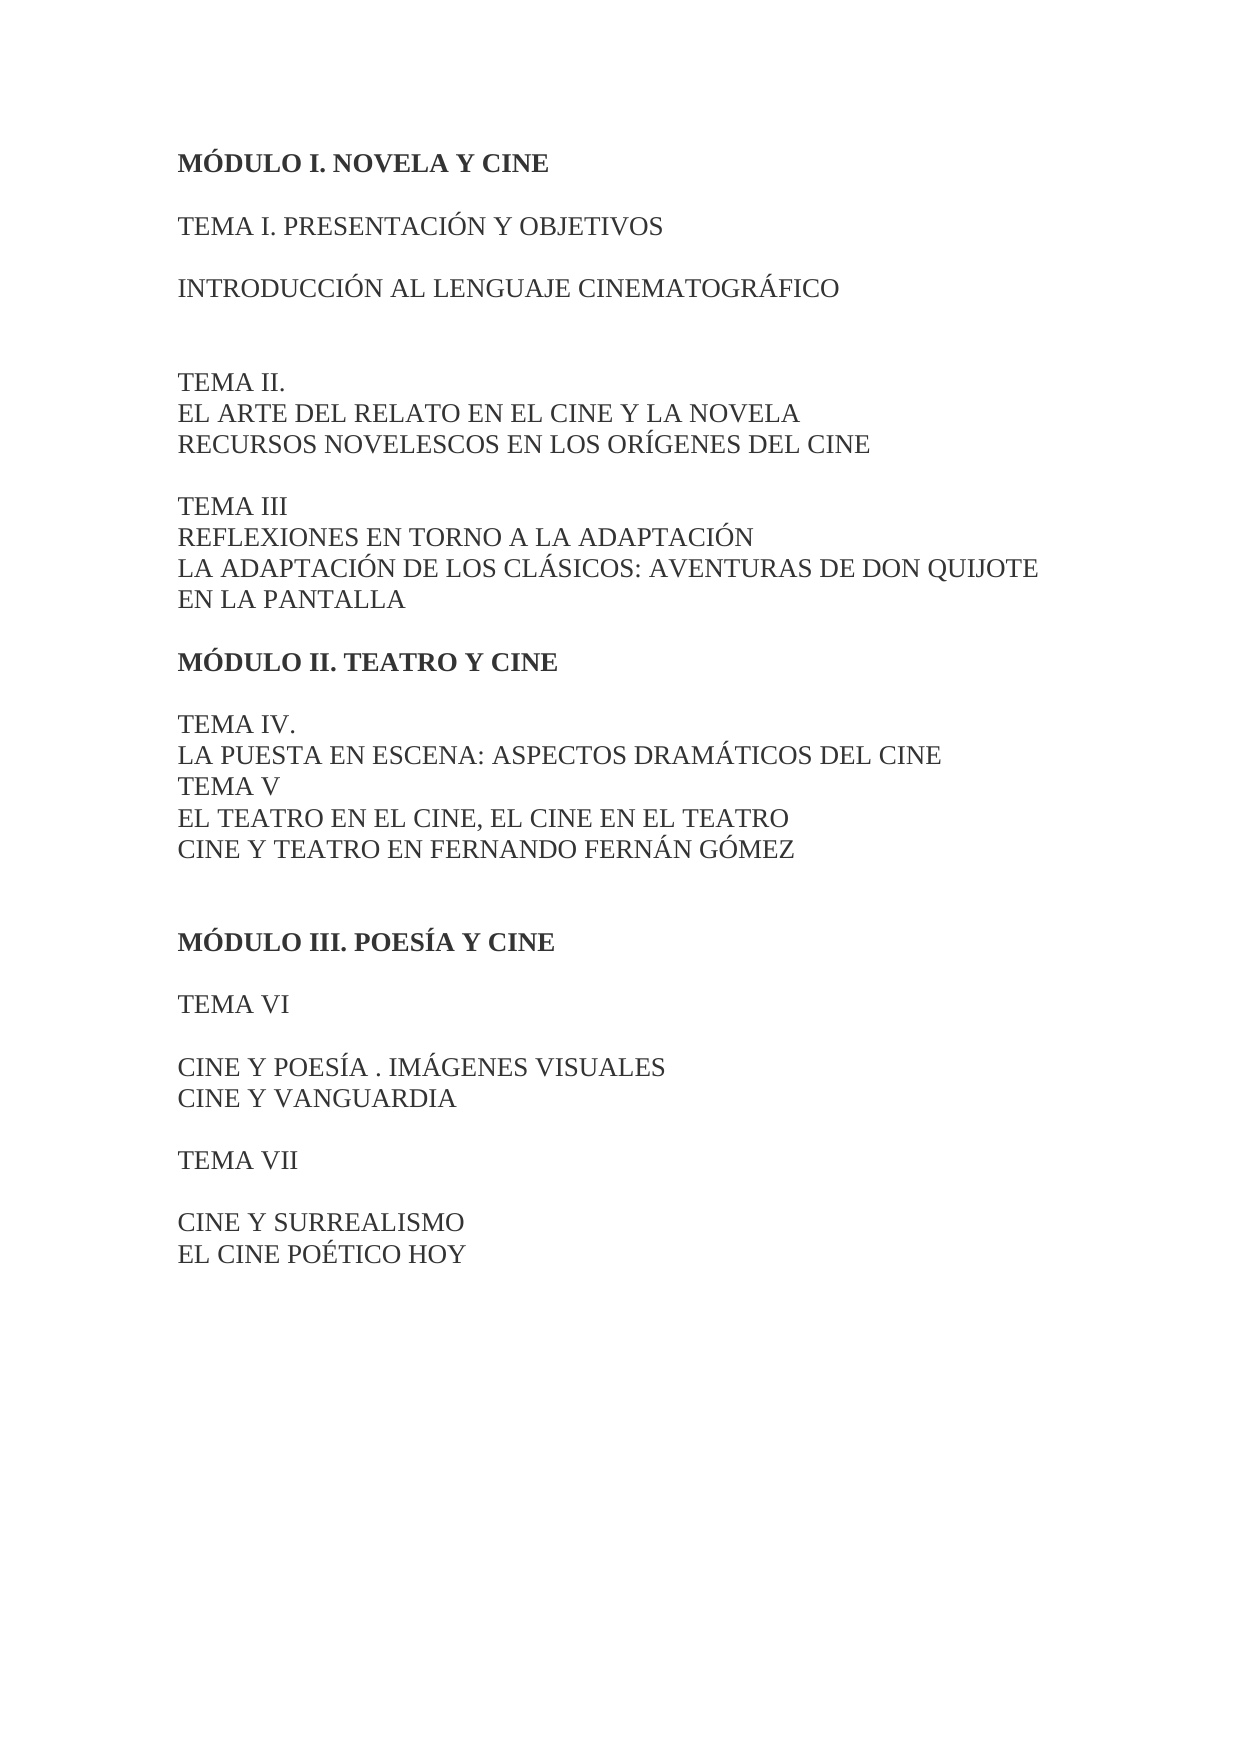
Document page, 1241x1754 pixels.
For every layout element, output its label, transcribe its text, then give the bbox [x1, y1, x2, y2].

text EL ARTE DEL RELATO EN EL CINE Y LA NOVELA [177, 397, 1063, 428]
text EL TEATRO EN EL CINE, EL CINE EN EL TEATRO [177, 802, 1063, 833]
text CINE Y VANGUARDIA [177, 1082, 1063, 1113]
text LA ADAPTACIÓN DE LOS CLÁSICOS: AVENTURAS DE DON QUIJOTE EN LA PANTALLA [177, 552, 1063, 615]
text TEMA IV. [177, 708, 1063, 739]
text CINE Y SURREALISMO [177, 1207, 1063, 1238]
text MÓDULO I. NOVELA Y CINE [177, 148, 1063, 179]
text CINE Y POESÍA . IMÁGENES VISUALES [177, 1051, 1063, 1082]
text TEMA III [177, 490, 1063, 521]
text INTRODUCCIÓN AL LENGUAJE CINEMATOGRÁFICO [177, 272, 1063, 303]
text EL CINE POÉTICO HOY [177, 1238, 1063, 1269]
text REFLEXIONES EN TORNO A LA ADAPTACIÓN [177, 521, 1063, 552]
text MÓDULO III. POESÍA Y CINE [177, 926, 1063, 957]
text TEMA II. [177, 366, 1063, 397]
text RECURSOS NOVELESCOS EN LOS ORÍGENES DEL CINE [177, 428, 1063, 459]
text TEMA VII [177, 1144, 1063, 1175]
text LA PUESTA EN ESCENA: ASPECTOS DRAMÁTICOS DEL CINE [177, 739, 1063, 771]
text TEMA I. PRESENTACIÓN Y OBJETIVOS [177, 210, 1063, 241]
text TEMA V [177, 771, 1063, 802]
text MÓDULO II. TEATRO Y CINE [177, 646, 1063, 677]
text TEMA VI [177, 988, 1063, 1020]
text CINE Y TEATRO EN FERNANDO FERNÁN GÓMEZ [177, 833, 1063, 864]
